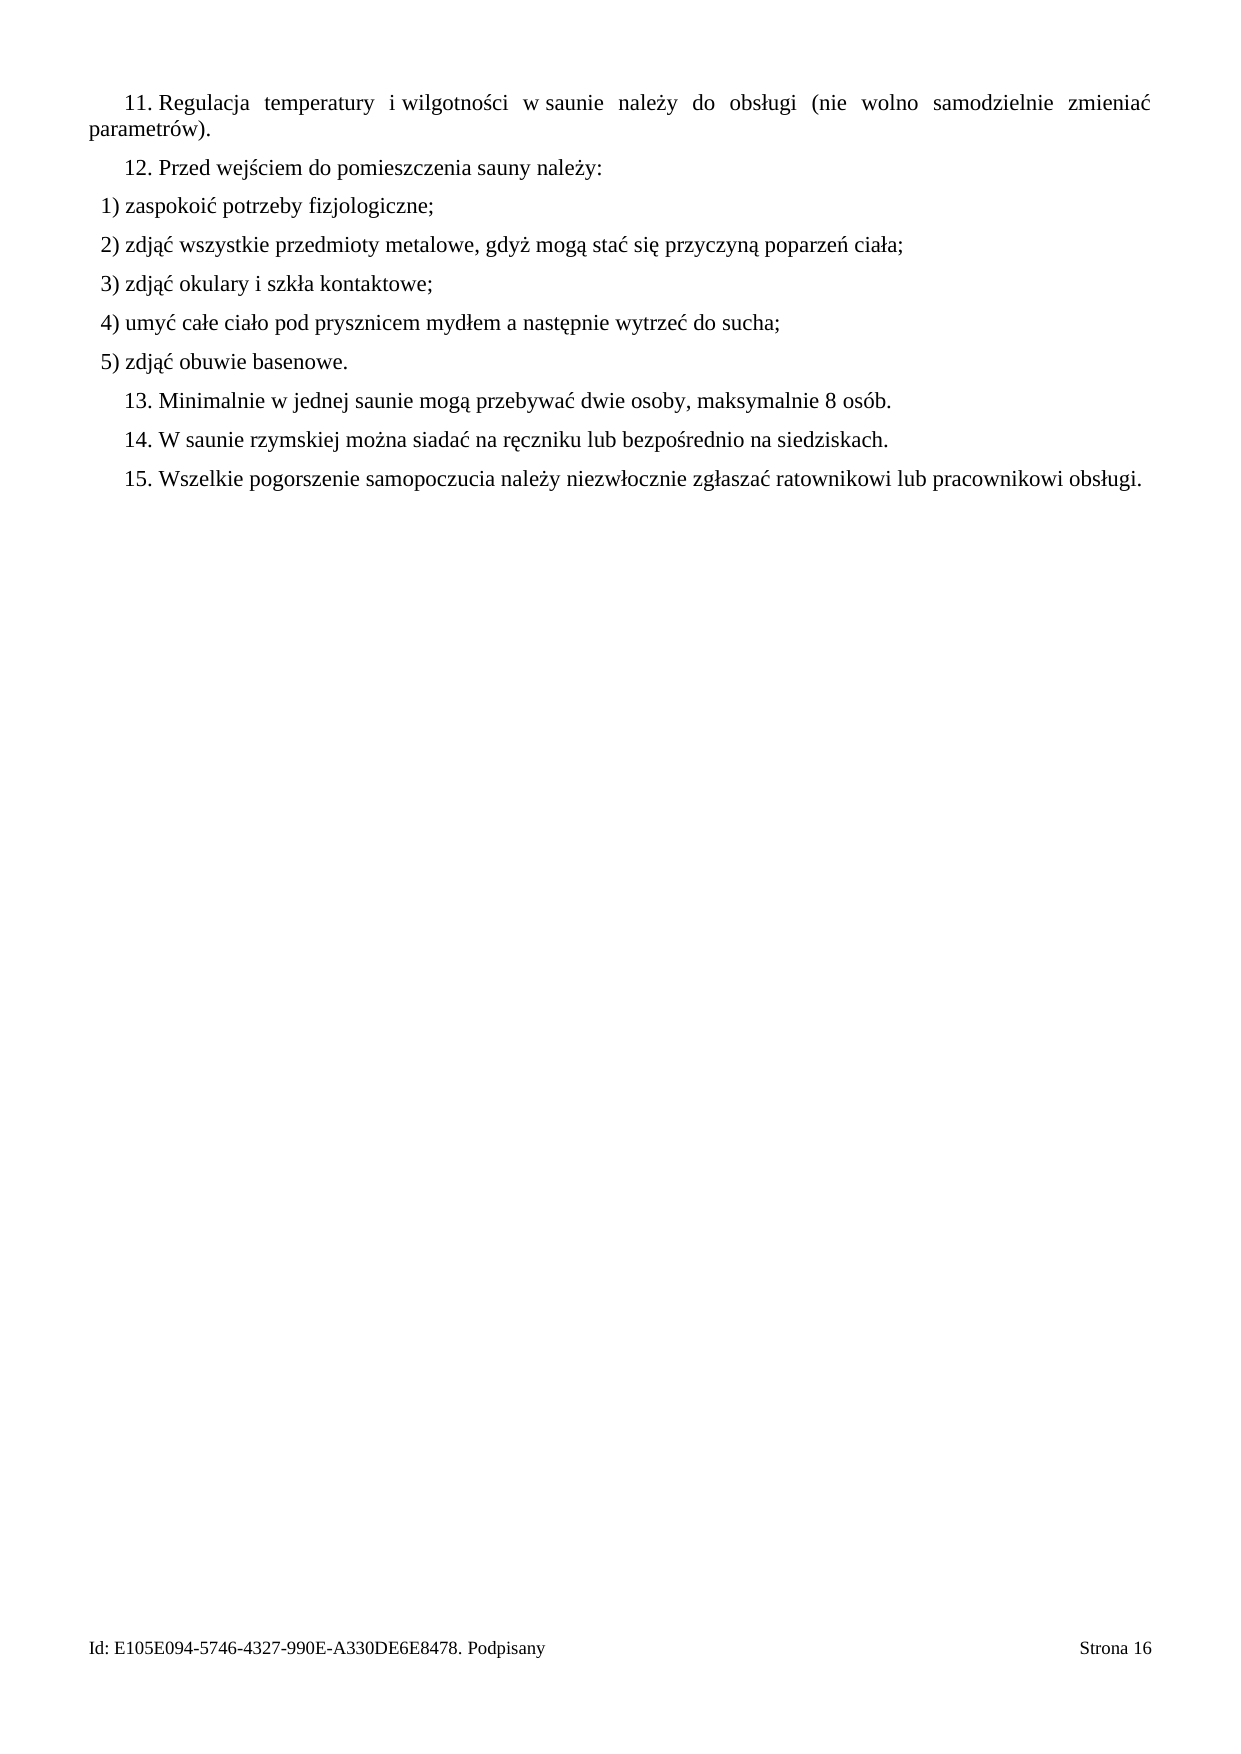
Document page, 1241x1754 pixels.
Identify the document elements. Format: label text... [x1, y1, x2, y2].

text 15. Wszelkie pogorszenie samopoczucia należy niezwłocznie zgłaszać ratownikowi lub pracownikowi obsługi. [88, 464, 1152, 491]
text 5) zdjąć obuwie basenowe. [100, 348, 1152, 374]
text 11. Regulacja temperatury i wilgotności w saunie należy do obsługi (nie wolno samodzielnie zmieniać parametrów). [88, 88, 1152, 141]
text 4) umyć całe ciało pod prysznicem mydłem a następnie wytrzeć do sucha; [100, 309, 1152, 336]
text 3) zdjąć okulary i szkła kontaktowe; [100, 270, 1152, 297]
text 12. Przed wejściem do pomieszczenia sauny należy: [88, 154, 1152, 180]
text 14. W saunie rzymskiej można siadać na ręczniku lub bezpośrednio na siedziskach. [88, 426, 1152, 452]
text 2) zdjąć wszystkie przedmioty metalowe, gdyż mogą stać się przyczyną poparzeń ciała; [100, 231, 1152, 258]
text 1) zaspokoić potrzeby fizjologiczne; [100, 193, 1152, 219]
text 13. Minimalnie w jednej saunie mogą przebywać dwie osoby, maksymalnie 8 osób. [88, 387, 1152, 413]
